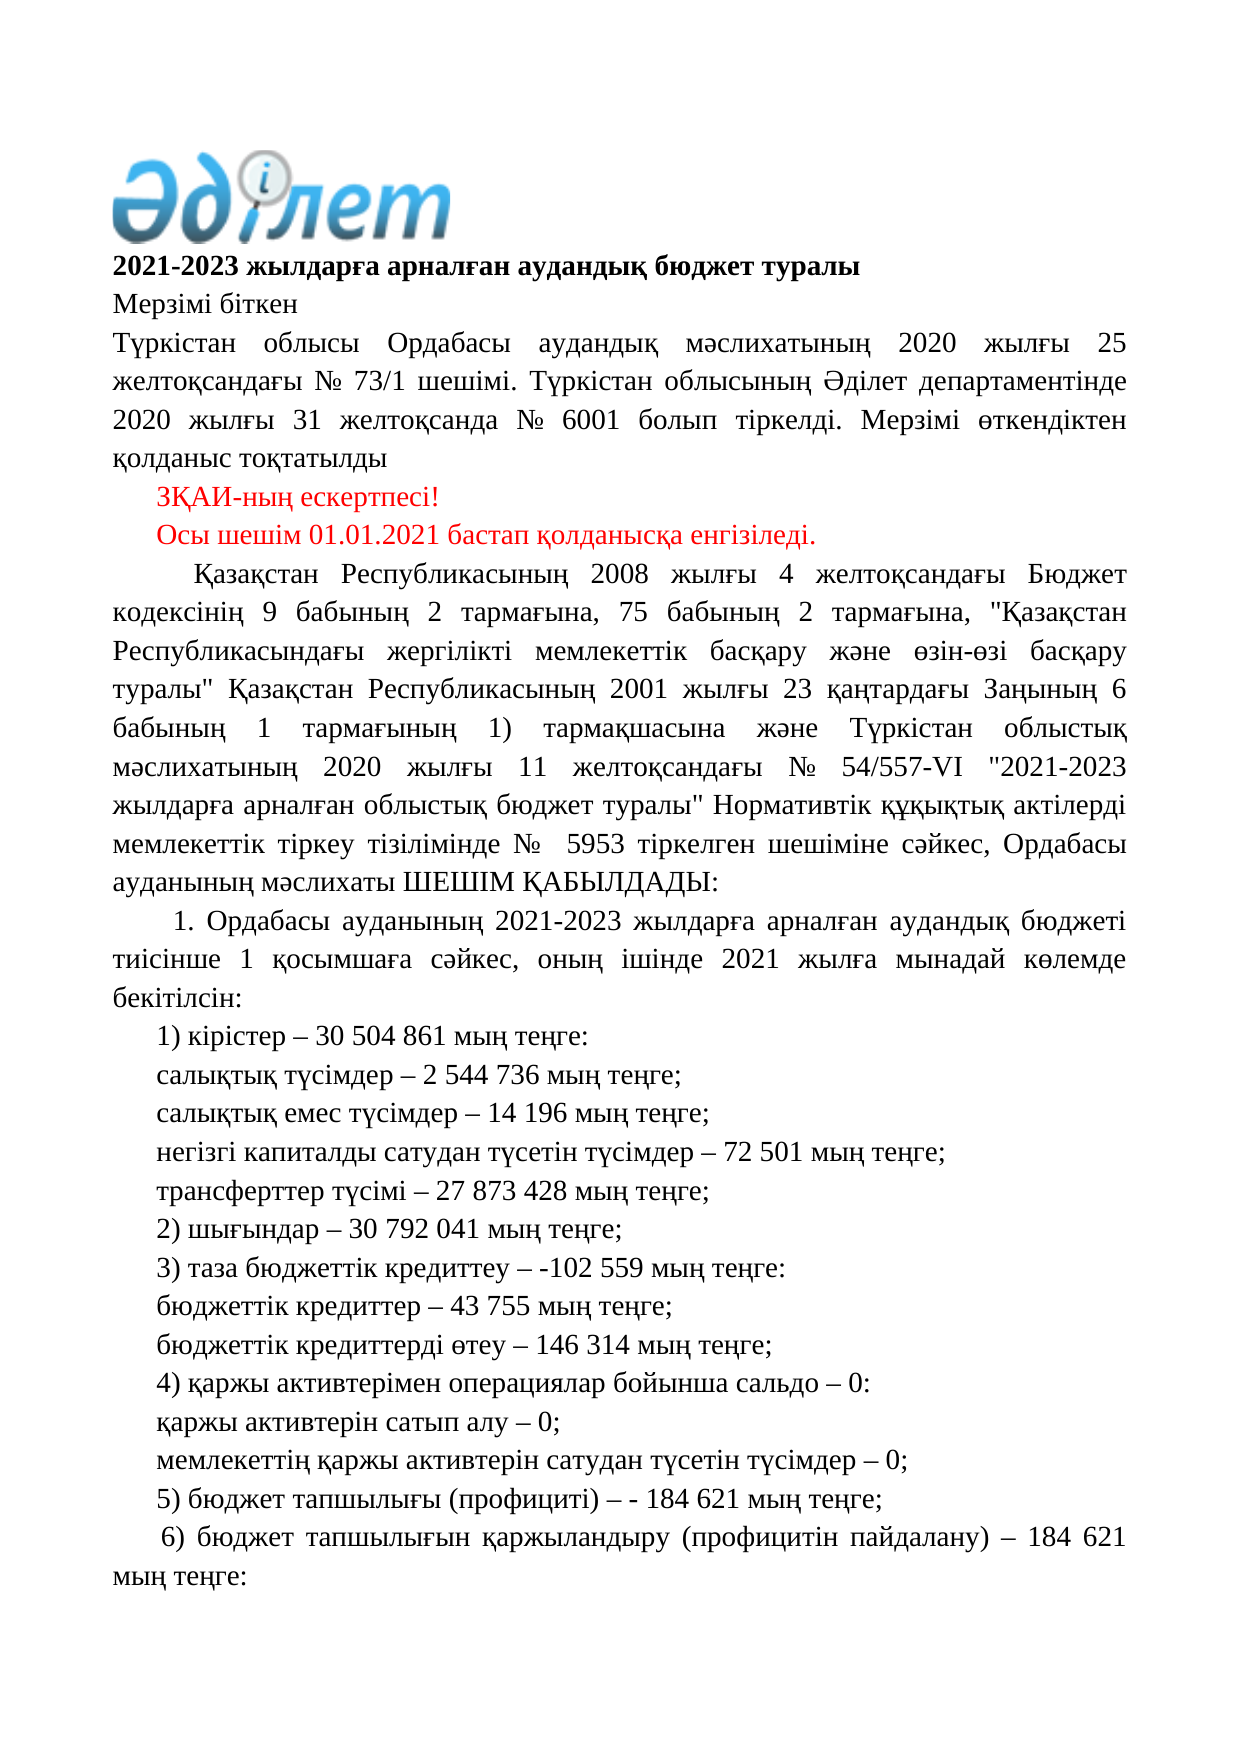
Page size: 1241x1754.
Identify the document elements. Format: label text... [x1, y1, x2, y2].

text 2021-2023 жылдарға арналған аудандық бюджет туралы [112, 248, 1128, 281]
text Түркістан облысы Ордабасы аудандық мәслихатының 2020 жылғы 25 желтоқсандағы № 73/1 шешiмi. Түркістан облысының Әдiлет департаментiнде 2020 жылғы 31 желтоқсанда № 6001 болып тіркелді. Мерзімі өткендіктен қолданыс тоқтатылды [112, 325, 1128, 474]
text 4) қаржы активтерімен операциялар бойынша сальдо – 0: [112, 1365, 1128, 1399]
text мемлекеттің қаржы активтерін сатудан түсетін түсімдер – 0; [112, 1442, 1128, 1476]
text 1) кірістер – 30 504 861 мың теңге: [112, 1018, 1128, 1052]
text негізгі капиталды сатудан түсетін түсімдер – 72 501 мың теңге; [112, 1134, 1128, 1168]
text 6) бюджет тапшылығын қаржыландыру (профицитін пайдалану) – 184 621 мың теңге: [112, 1519, 1128, 1592]
text Қазақстан Республикасының 2008 жылғы 4 желтоқсандағы Бюджет кодексінің 9 бабының 2 тармағына, 75 бабының 2 тармағына, "Қазақстан Республикасындағы жергілікті мемлекеттік басқару және өзін-өзі басқару туралы" Қазақстан Республикасының 2001 жылғы 23 қаңтардағы Заңының 6 бабының 1 тармағының 1) тармақшасына және Түркістан облыстық мәслихатының 2020 жылғы 11 желтоқсандағы № 54/557-VI "2021-2023 жылдарға арналған облыстық бюджет туралы" Нормативтік құқықтық актілерді мемлекеттік тіркеу тізілімінде № 5953 тіркелген шешіміне сәйкес, Ордабасы ауданының мәслихаты ШЕШІМ ҚАБЫЛДАДЫ: [112, 556, 1128, 898]
text трансферттер түсімі – 27 873 428 мың теңге; [112, 1173, 1128, 1206]
text Мерзімі біткен [112, 286, 1128, 320]
text 1. Ордабасы ауданының 2021-2023 жылдарға арналған аудандық бюджеті тиісінше 1 қосымшаға сәйкес, оның ішінде 2021 жылға мынадай көлемде бекітілсін: [112, 903, 1128, 1013]
text салықтық емес түсімдер – 14 196 мың теңге; [112, 1096, 1128, 1129]
text 3) таза бюджеттік кредиттеу – -102 559 мың теңге: [112, 1250, 1128, 1283]
text қаржы активтерін сатып алу – 0; [112, 1404, 1128, 1437]
text Осы шешім 01.01.2021 бастап қолданысқа енгізіледі. [112, 517, 1128, 551]
text бюджеттік кредиттер – 43 755 мың теңге; [112, 1288, 1128, 1322]
text 2) шығындар – 30 792 041 мың теңге; [112, 1211, 1128, 1245]
text салықтық түсімдер – 2 544 736 мың теңге; [112, 1057, 1128, 1091]
text ЗҚАИ-ның ескертпесі! [112, 479, 1128, 512]
text 5) бюджет тапшылығы (профициті) – - 184 621 мың теңге; [112, 1481, 1128, 1514]
text бюджеттік кредиттерді өтеу – 146 314 мың теңге; [112, 1327, 1128, 1360]
picture [112, 150, 451, 244]
